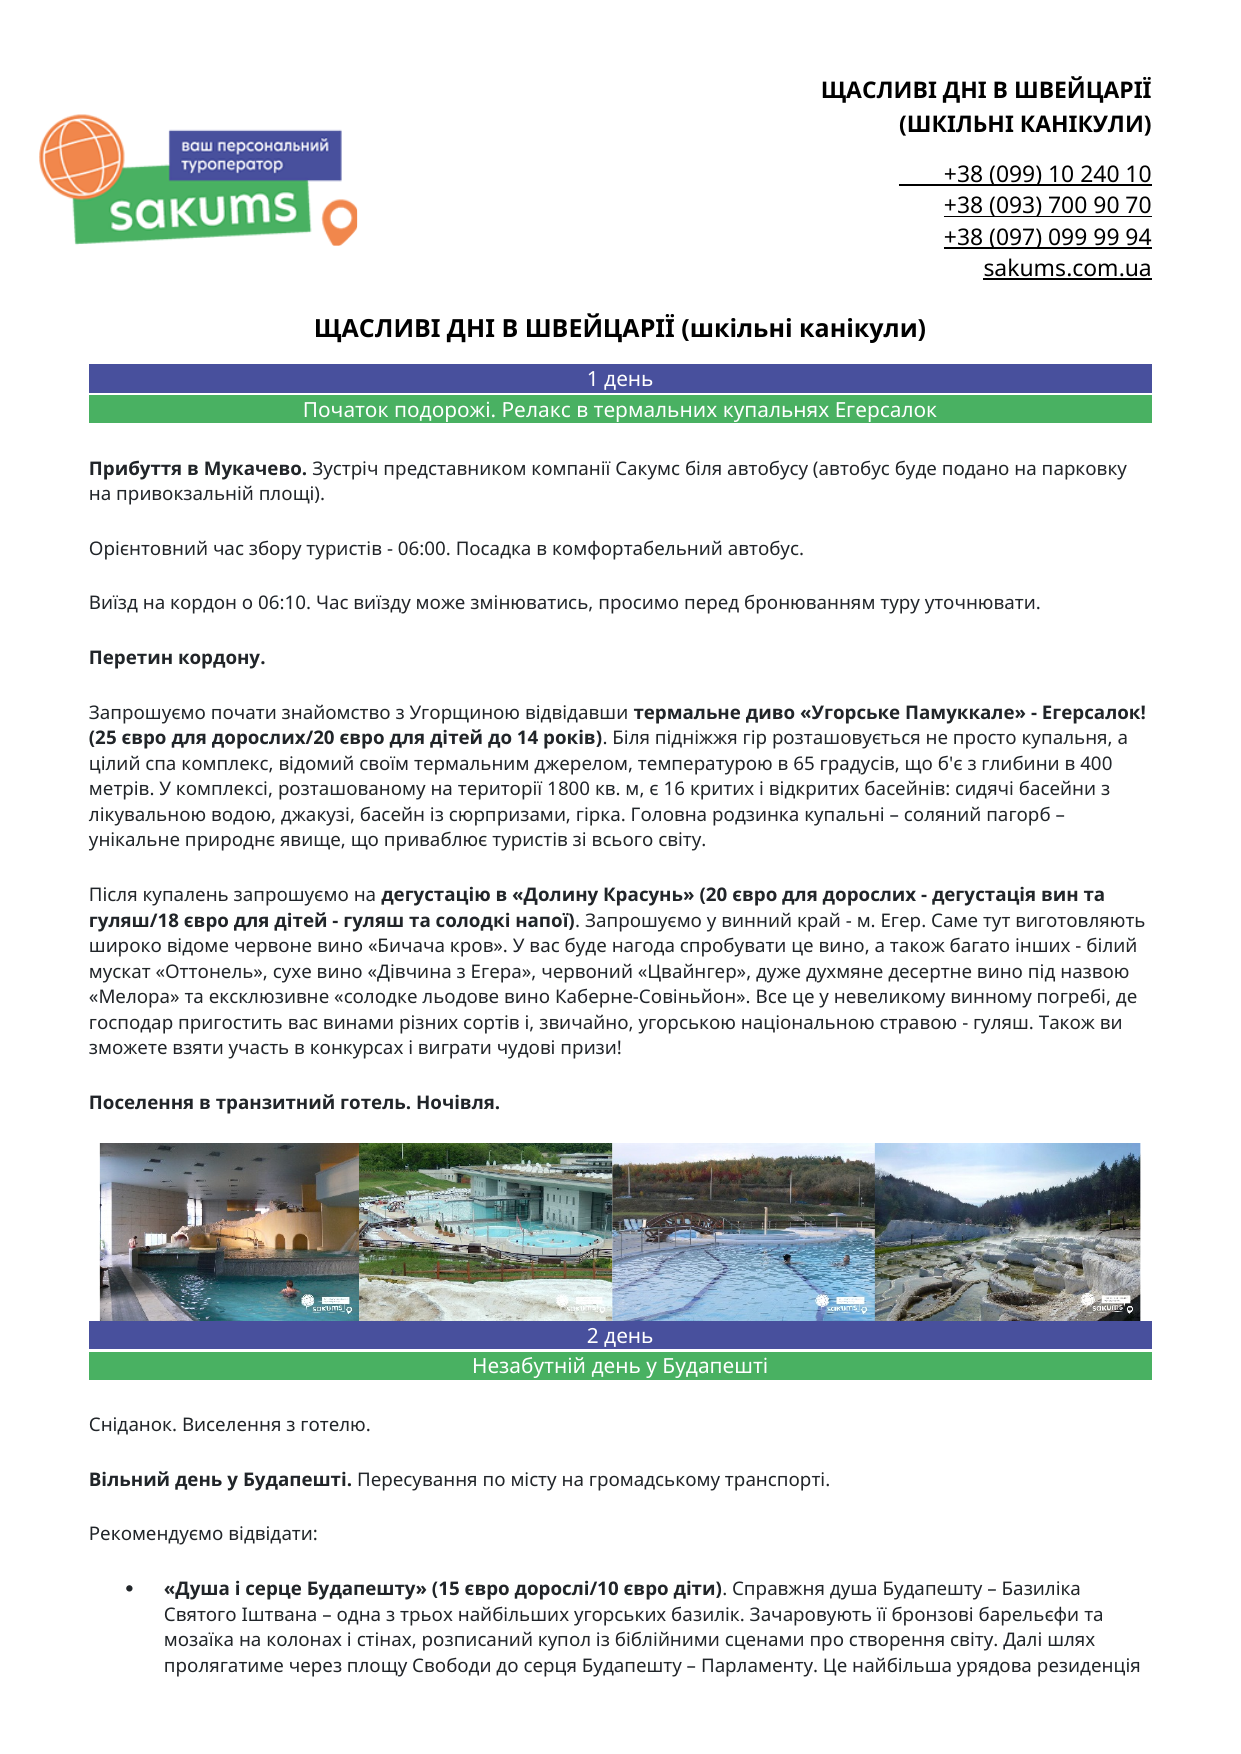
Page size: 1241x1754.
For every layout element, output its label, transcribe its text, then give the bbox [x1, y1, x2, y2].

text Поселення в транзитний готель. Ночівля. [89, 1089, 1152, 1115]
text Перетин кордону. [89, 644, 1152, 670]
subtitle 2 день [89, 1321, 1152, 1349]
text Сніданок. Виселення з готелю. [89, 1411, 1152, 1437]
text Після купалень запрошуємо на дегустацію в «Долину Красунь» (20 євро для дорослих - дегустація вин та гуляш/18 євро для дітей - гуляш та солодкі напої). Запрошуємо у винний край - м. Егер. Саме тут виготовляють широко відоме червоне вино «Бичача кров». У вас буде нагода спробувати це вино, а також багато інших - білий мускат «Оттонель», сухе вино «Дівчина з Егера», червоний «Цвайнгер», дуже духмяне десертне вино під назвою «Мелора» та ексклюзивне «солодке льодове вино Каберне-Совіньйон». Все це у невеликому винному погребі, де господар пригостить вас винами різних сортів і, звичайно, угорською національною стравою - гуляш. Також ви зможете взяти участь в конкурсах і виграти чудові призи! [89, 881, 1152, 1060]
text Запрошуємо почати знайомство з Угорщиною відвідавши термальне диво «Угорське Памуккале» - Егерсалок! (25 євро для дорослих/20 євро для дітей до 14 років). Біля підніжжя гір розташовується не просто купальня, а цілий спа комплекс, відомий своїм термальним джерелом, температурою в 65 градусів, що б'є з глибини в 400 метрів. У комплексі, розташованому на території 1800 кв. м, є 16 критих і відкритих басейнів: сидячі басейни з лікувальною водою, джакузі, басейн із сюрпризами, гірка. Головна родзинка купальні – соляний пагорб – унікальне природнє явище, що приваблює туристів зі всього світу. [89, 699, 1152, 852]
text Виїзд на кордон о 06:10. Час виїзду може змінюватись, просимо перед бронюванням туру уточнювати. [89, 590, 1152, 615]
text Прибуття в Мукачево. Зустріч представником компанії Сакумс біля автобусу (автобус буде подано на парковку на привокзальній площі). [89, 455, 1152, 506]
subtitle Незабутній день у Будапешті [89, 1352, 1152, 1380]
picture [38, 113, 357, 245]
picture [99, 1143, 1141, 1321]
text Рекомендуємо відвідати: [89, 1521, 1152, 1546]
text Вільний день у Будапешті. Пересування по місту на громадському транспорті. [89, 1466, 1152, 1492]
text Орієнтовний час збору туристів - 06:00. Посадка в комфортабельний автобус. [89, 535, 1152, 561]
text ЩАСЛИВІ ДНІ В ШВЕЙЦАРІЇ (шкільні канікули) [89, 311, 1152, 345]
subtitle 1 день [89, 364, 1152, 393]
subtitle Початок подорожі. Релакс в термальних купальнях Егерсалок [89, 395, 1152, 423]
